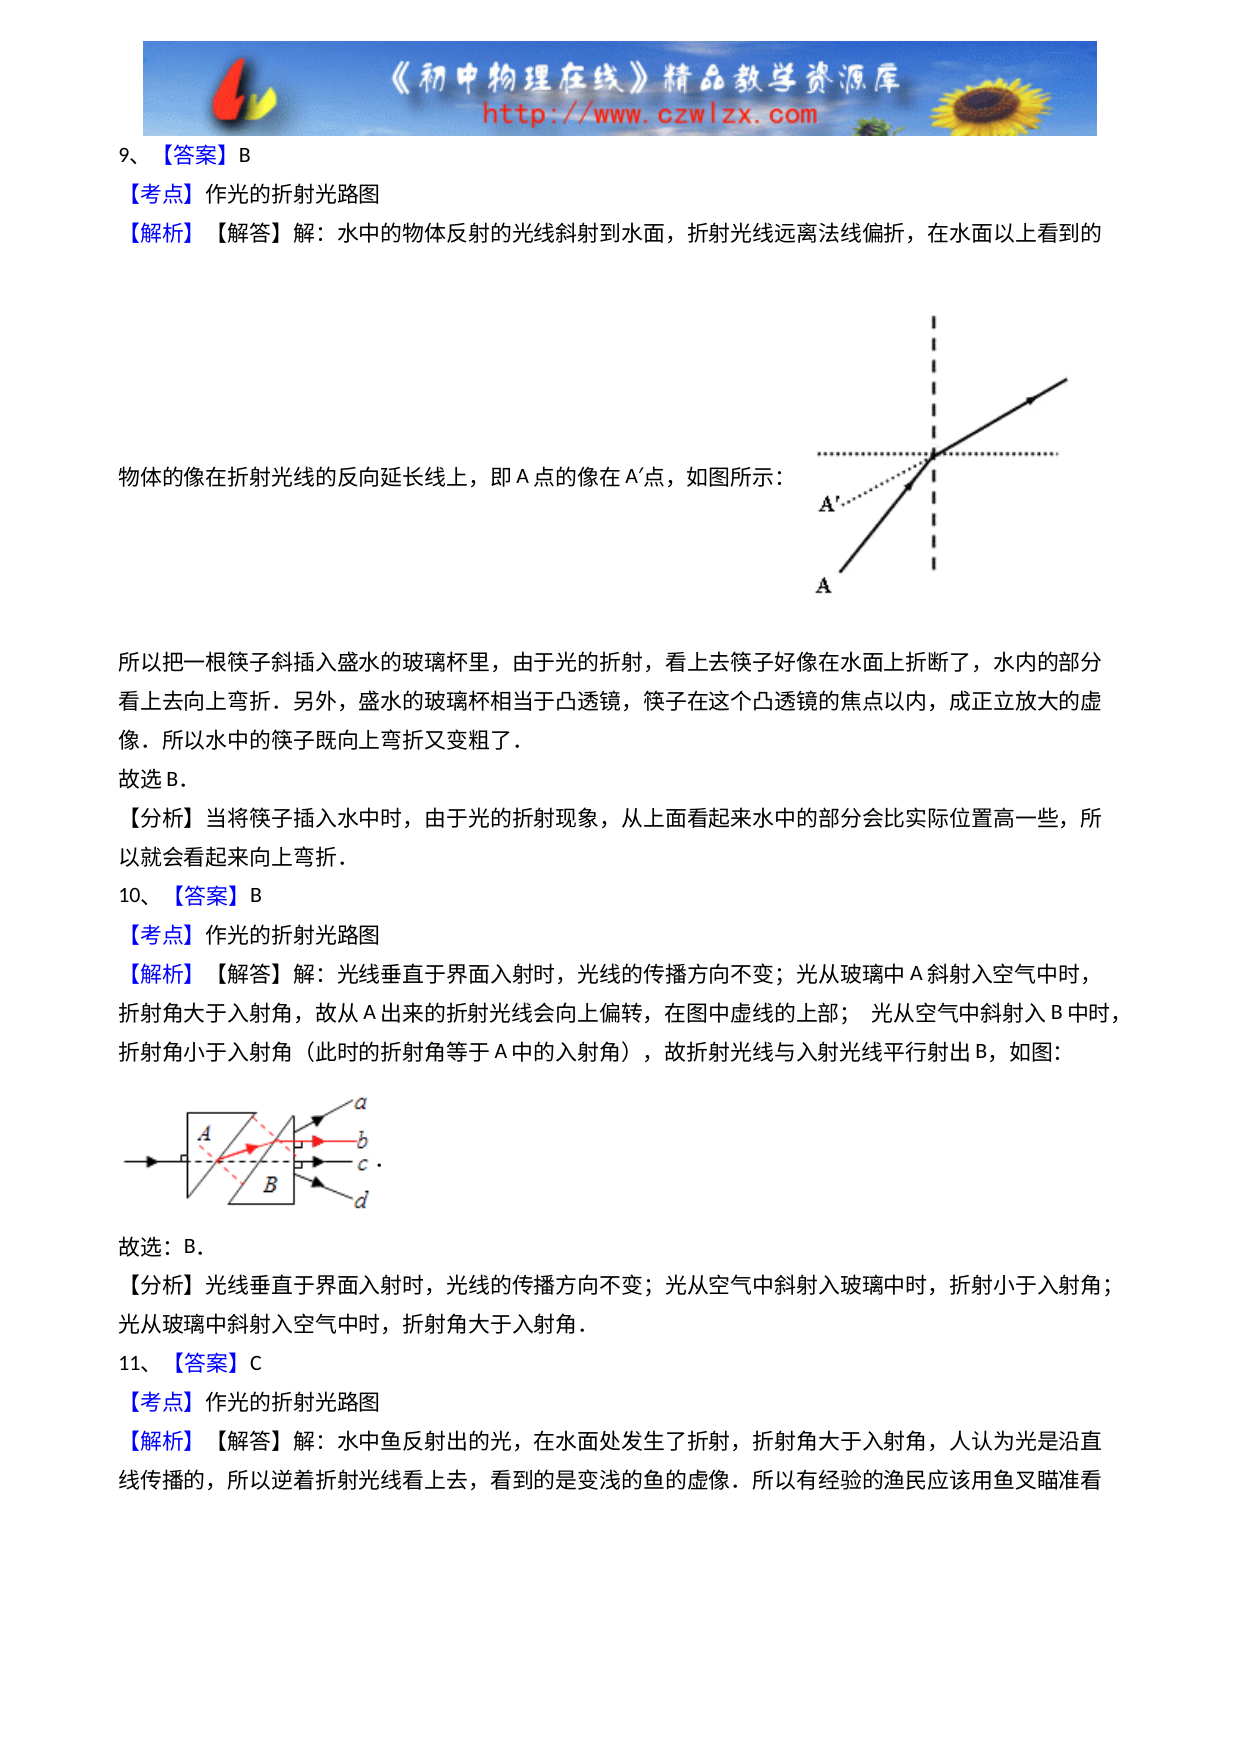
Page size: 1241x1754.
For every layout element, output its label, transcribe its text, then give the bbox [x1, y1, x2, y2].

picture [118, 1092, 375, 1213]
picture [143, 41, 1097, 136]
text 10、【答案】B 【考点】作光的折射光路图 【解析】【解答】解：光线垂直于界面入射时，光线的传播方向不变；光从玻璃中A斜射入空气中时，折射角大于入射角，故从A出来的折射光线会向上偏转，在图中虚线的上部； 光从空气中斜射入B中时，折射角小于入射角（此时的折射角等于A中的入射角），故折射光线与入射光线平行射出B，如图： ． 故选：B． 【分析】光线垂直于界面入射时，光线的传播方向不变；光从空气中斜射入玻璃中时，折射小于入射角；光从玻璃中斜射入空气中时，折射角大于入射角． [118, 878, 1122, 1339]
picture [805, 313, 1072, 601]
text 9、【答案】B 【考点】作光的折射光路图 【解析】【解答】解：水中的物体反射的光线斜射到水面，折射光线远离法线偏折，在水面以上看到的物体的像在折射光线的反向延长线上，即A点的像在A′点，如图所示： 所以把一根筷子斜插入盛水的玻璃杯里，由于光的折射，看上去筷子好像在水面上折断了，水内的部分看上去向上弯折．另外，盛水的玻璃杯相当于凸透镜，筷子在这个凸透镜的焦点以内，成正立放大的虚像．所以水中的筷子既向上弯折又变粗了． 故选B． 【分析】当将筷子插入水中时，由于光的折射现象，从上面看起来水中的部分会比实际位置高一些，所以就会看起来向上弯折． [118, 138, 1122, 872]
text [118, 1346, 1122, 1495]
